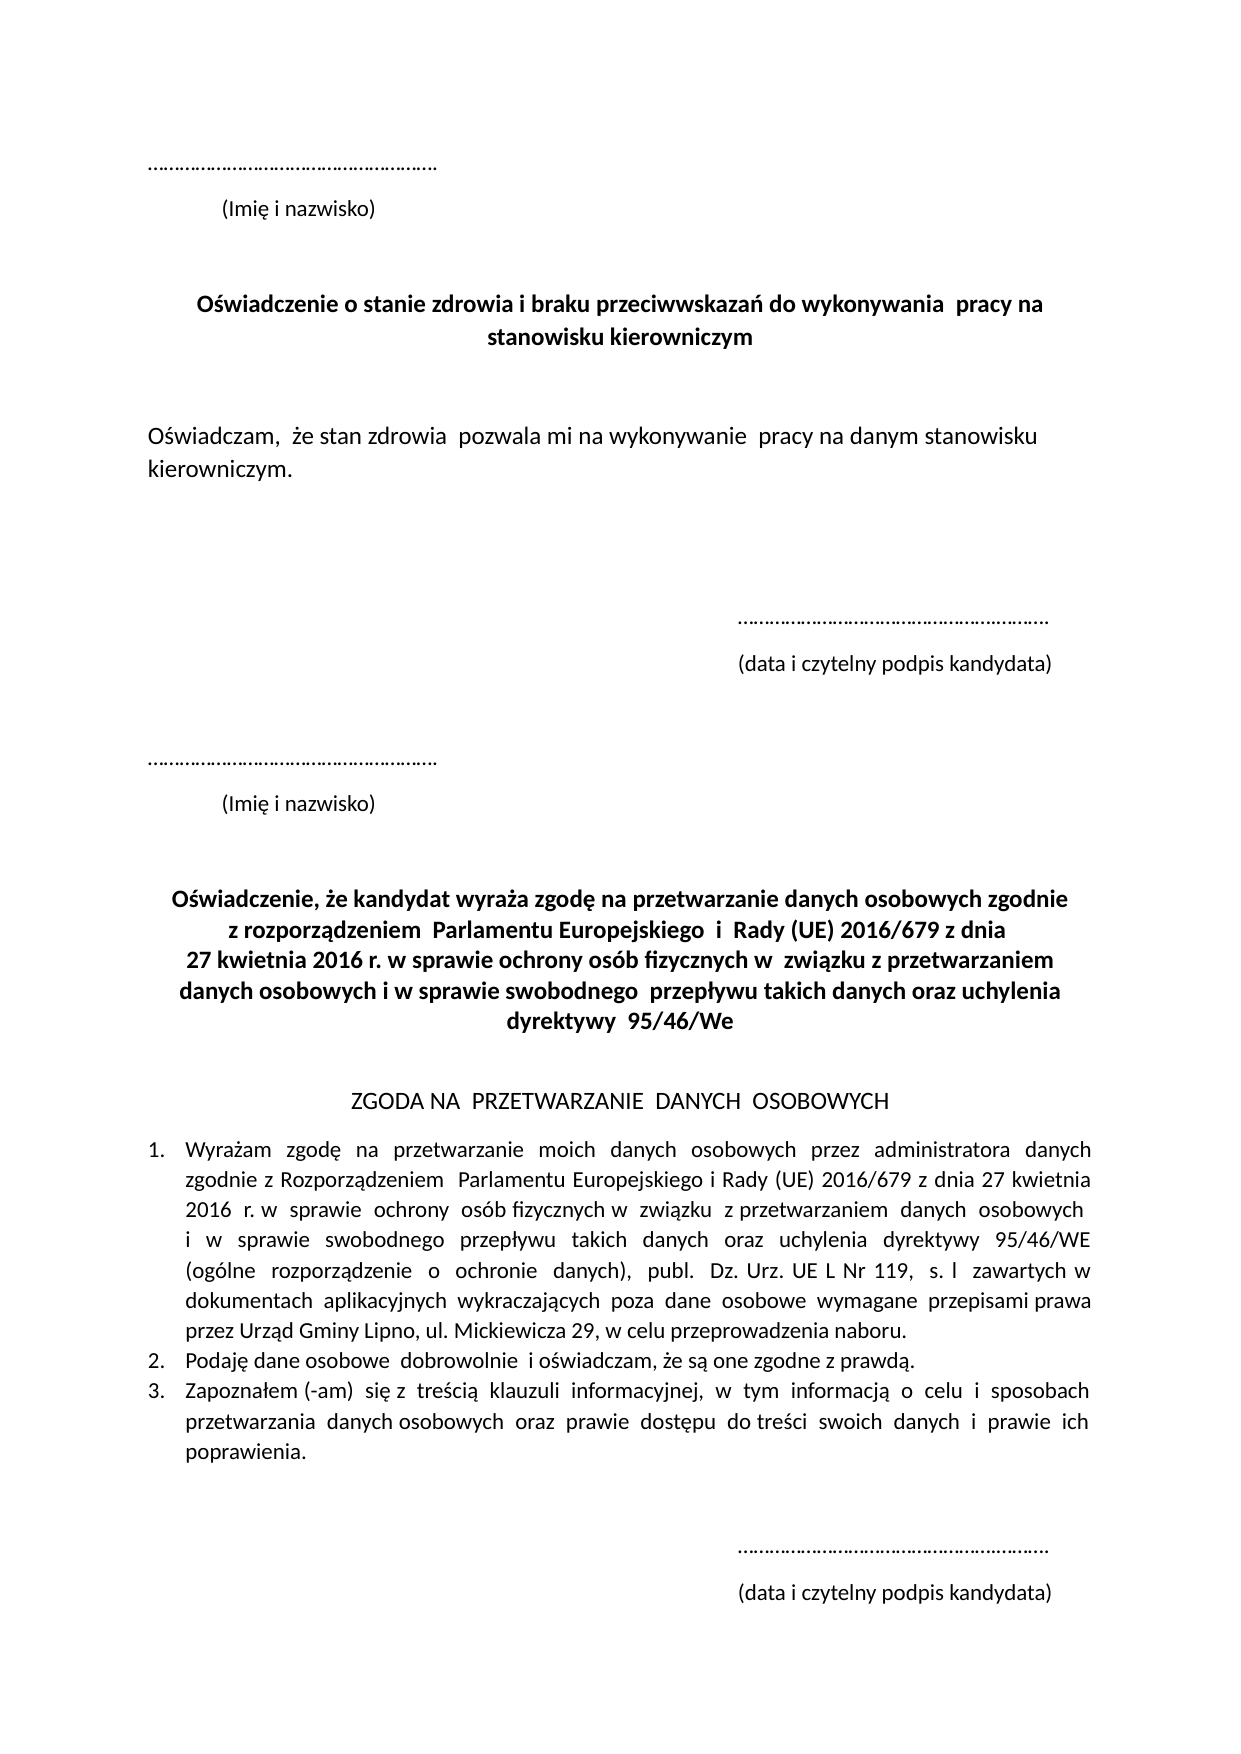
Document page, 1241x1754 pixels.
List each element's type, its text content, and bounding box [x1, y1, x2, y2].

text z rozporządzeniem Parlamentu Europejskiego i Rady (UE) 2016/679 z dnia 27 kwietnia 2016 r. w sprawie ochrony osób fizycznych w związku z przetwarzaniem danych osobowych i w sprawie swobodnego przepływu takich danych oraz uchylenia dyrektywy 95/46/We [148, 914, 1093, 1036]
text ZGODA NA PRZETWARZANIE DANYCH OSOBOWYCH [148, 1085, 1093, 1116]
text Oświadczenie, że kandydat wyraża zgodę na przetwarzanie danych osobowych zgodnie [148, 883, 1093, 914]
text Oświadczenie o stanie zdrowia i braku przeciwwskazań do wykonywania pracy na stanowisku kierowniczym [148, 288, 1093, 352]
text Oświadczam, że stan zdrowia pozwala mi na wykonywanie pracy na danym stanowisku kierowniczym. [148, 420, 1093, 484]
text (data i czytelny podpis kandydata) [738, 649, 1093, 677]
text ………………………………………….………. [738, 1531, 1093, 1559]
list Podaję dane osobowe dobrowolnie i oświadczam, że są one zgodne z prawdą. [148, 1346, 1093, 1374]
text ………………………………………………. [148, 148, 1093, 176]
list Wyrażam zgodę na przetwarzanie moich danych osobowych przez administratora danych zgodnie z Rozporządzeniem Parlamentu Europejskiego i Rady (UE) 2016/679 z dnia 27 kwietnia 2016 r. w sprawie ochrony osób fizycznych w związku z przetwarzaniem danych osobowych i w sprawie swobodnego przepływu takich danych oraz uchylenia dyrektywy 95/46/WE (ogólne rozporządzenie o ochronie danych), publ. Dz. Urz. UE L Nr 119, s. l zawartych w dokumentach aplikacyjnych wykraczających poza dane osobowe wymagane przepisami prawa przez Urząd Gminy Lipno, ul. Mickiewicza 29, w celu przeprowadzenia naboru. [148, 1135, 1093, 1344]
text (Imię i nazwisko) [148, 789, 1093, 817]
list Zapoznałem (-am) się z treścią klauzuli informacyjnej, w tym informacją o celu i sposobach przetwarzania danych osobowych oraz prawie dostępu do treści swoich danych i prawie ich poprawienia. [148, 1377, 1093, 1465]
text ………………………………………………. [148, 743, 1093, 771]
text (data i czytelny podpis kandydata) [738, 1578, 1093, 1606]
text ………………………………………….………. [738, 602, 1093, 630]
text (Imię i nazwisko) [148, 194, 1093, 222]
